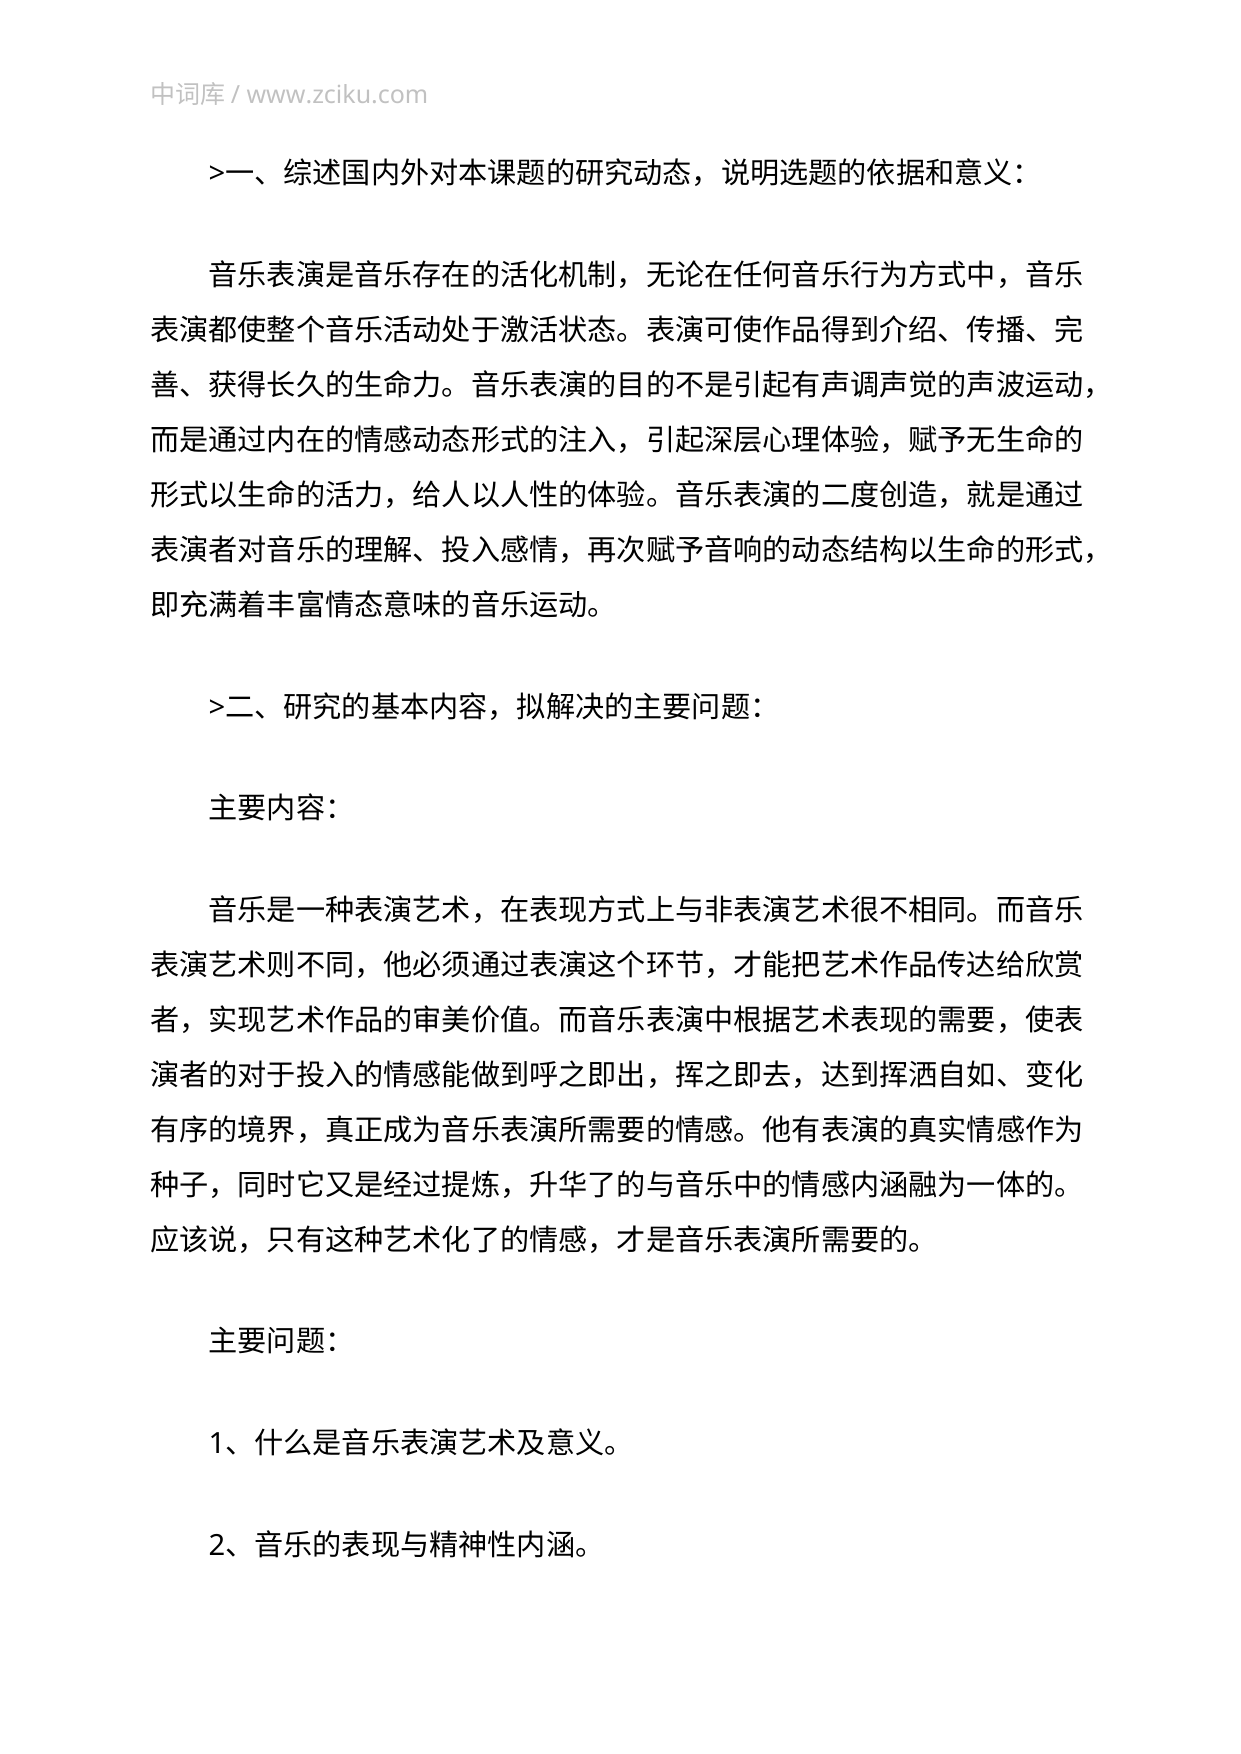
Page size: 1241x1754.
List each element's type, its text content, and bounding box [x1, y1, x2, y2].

text 音乐表演是音乐存在的活化机制，无论在任何音乐行为方式中，音乐表演都使整个音乐活动处于激活状态。表演可使作品得到介绍、传播、完善、获得长久的生命力。音乐表演的目的不是引起有声调声觉的声波运动，而是通过内在的情感动态形式的注入，引起深层心理体验，赋予无生命的形式以生命的活力，给人以人性的体验。音乐表演的二度创造，就是通过表演者对音乐的理解、投入感情，再次赋予音响的动态结构以生命的形式，即充满着丰富情态意味的音乐运动。 [150, 252, 1090, 624]
text 主要内容： [150, 785, 1090, 827]
text 主要问题： [150, 1318, 1090, 1360]
text 1、什么是音乐表演艺术及意义。 [150, 1420, 1090, 1462]
text 2、音乐的表现与精神性内涵。 [150, 1522, 1090, 1564]
text 音乐是一种表演艺术，在表现方式上与非表演艺术很不相同。而音乐表演艺术则不同，他必须通过表演这个环节，才能把艺术作品传达给欣赏者，实现艺术作品的审美价值。而音乐表演中根据艺术表现的需要，使表演者的对于投入的情感能做到呼之即出，挥之即去，达到挥洒自如、变化有序的境界，真正成为音乐表演所需要的情感。他有表演的真实情感作为种子，同时它又是经过提炼，升华了的与音乐中的情感内涵融为一体的。应该说，只有这种艺术化了的情感，才是音乐表演所需要的。 [150, 887, 1090, 1258]
text >一、综述国内外对本课题的研究动态，说明选题的依据和意义： [150, 150, 1090, 192]
text >二、研究的基本内容，拟解决的主要问题： [150, 683, 1090, 726]
